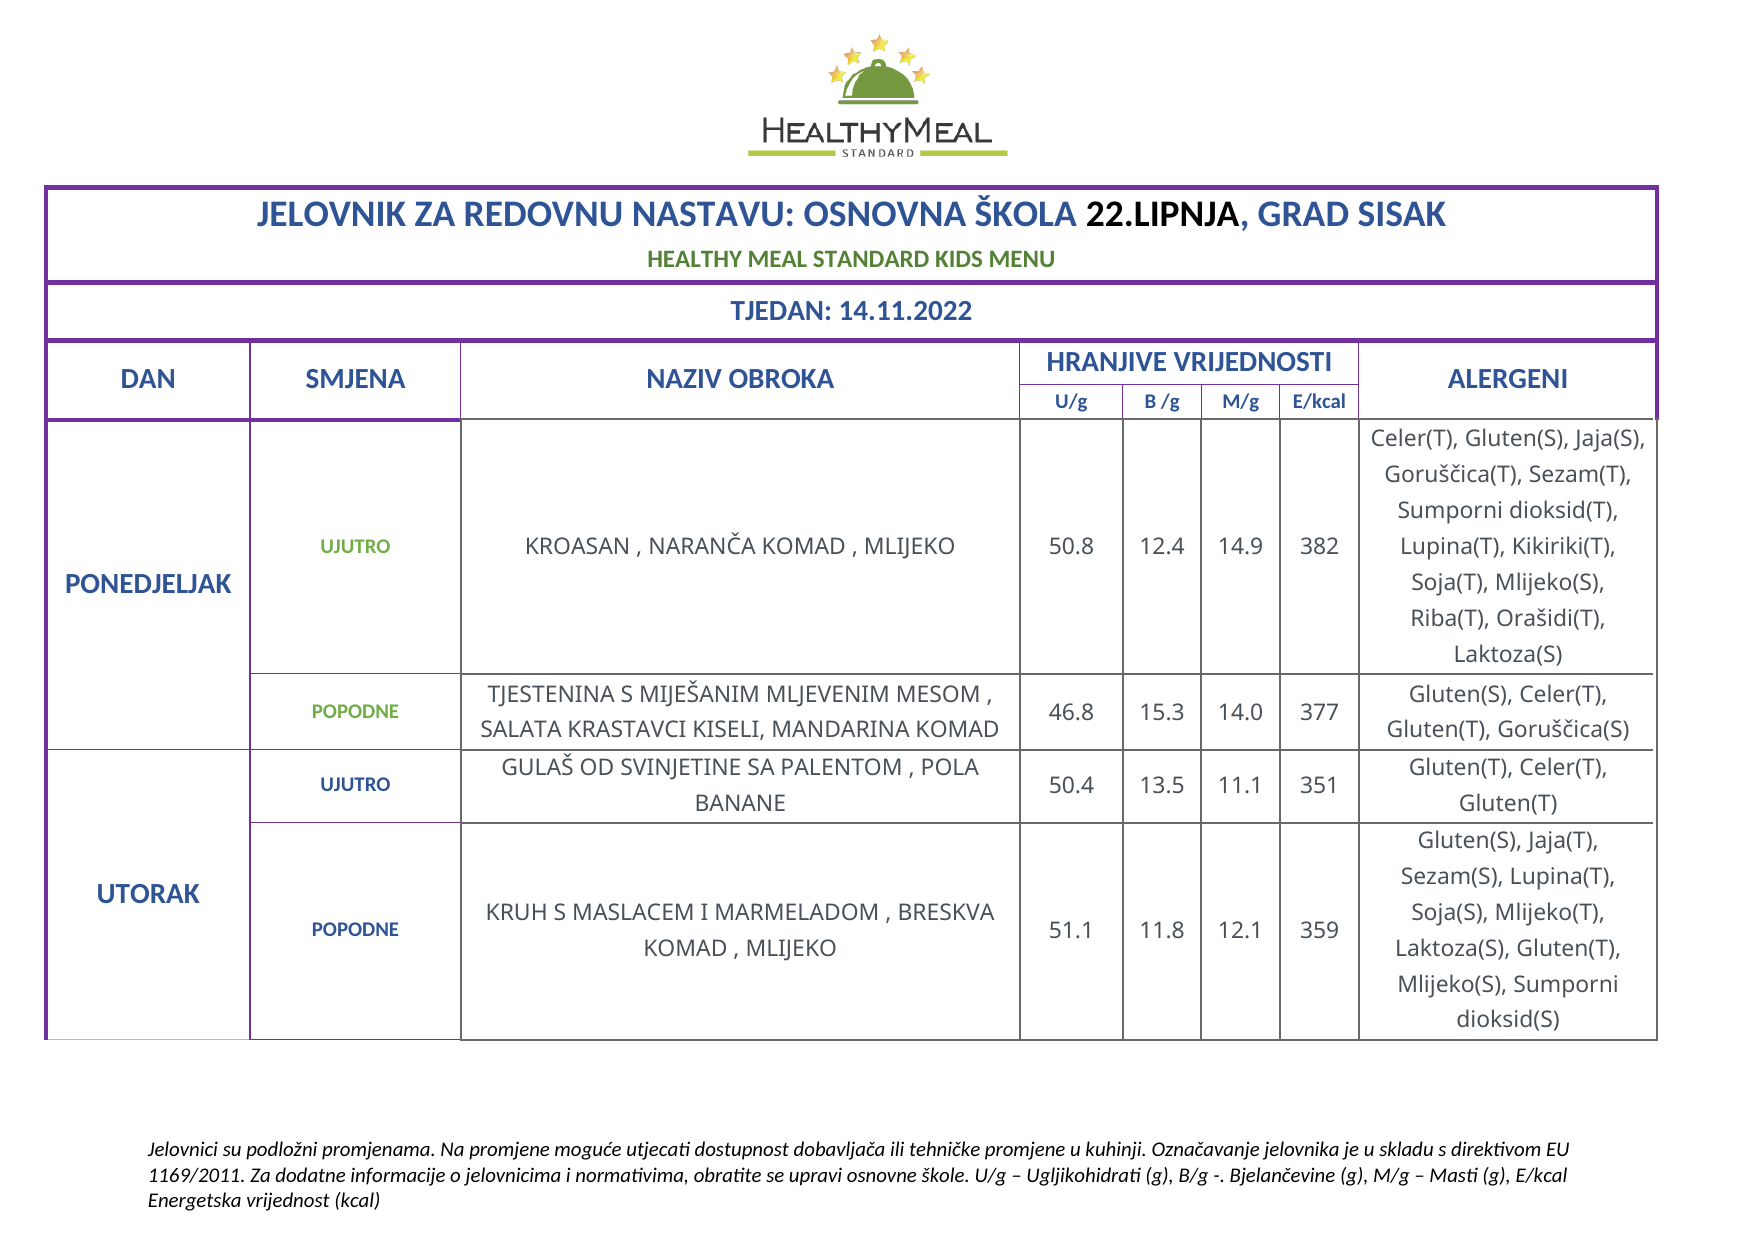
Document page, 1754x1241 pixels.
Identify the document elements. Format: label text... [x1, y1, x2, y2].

table_cell POPODNE [251, 674, 460, 748]
table_cell UTORAK [48, 750, 249, 1038]
table_cell 15.3 [1124, 675, 1200, 748]
table_cell PONEDJELJAK [48, 422, 249, 748]
table_cell 14.0 [1202, 675, 1279, 748]
table_cell Gluten(S), Celer(T), Gluten(T), Goruščica(S) [1360, 673, 1656, 748]
table_cell KRUH S MASLACEM I MARMELADOM , BRESKVA KOMAD , MLIJEKO [462, 824, 1019, 1038]
table_cell ALERGENI [1359, 343, 1655, 417]
table_cell 351 [1281, 751, 1358, 822]
table_cell 11.8 [1124, 824, 1200, 1038]
table_cell SMJENA [251, 343, 460, 417]
table_cell 46.8 [1021, 675, 1122, 748]
table_cell Gluten(S), Jaja(T), Sezam(S), Lupina(T), Soja(S), Mlijeko(T), Laktoza(S), Gluten(T), Mlijeko(S), Sumporni dioksid(S) [1360, 822, 1656, 1038]
table_cell GULAŠ OD SVINJETINE SA PALENTOM , POLA BANANE [462, 751, 1019, 822]
table_cell 359 [1281, 824, 1358, 1038]
table_header JELOVNIK ZA REDOVNU NASTAVU: OSNOVNA ŠKOLA 22.LIPNJA, GRAD SISAK HEALTHY MEAL STANDARD KIDS MENU [48, 190, 1655, 280]
table_cell B /g [1123, 385, 1201, 417]
table_cell Gluten(T), Celer(T), Gluten(T) [1360, 749, 1656, 822]
table_cell POPODNE [251, 823, 460, 1038]
table_cell NAZIV OBROKA [461, 343, 1019, 417]
table_cell 14.9 [1202, 420, 1279, 673]
table_cell TJESTENINA S MIJEŠANIM MLJEVENIM MESOM , SALATA KRASTAVCI KISELI, MANDARINA KOMAD [462, 675, 1019, 748]
picture [745, 29, 1008, 171]
table_cell U/g [1020, 385, 1122, 417]
table_cell HRANJIVE VRIJEDNOSTI [1020, 343, 1358, 383]
table_cell UJUTRO [251, 750, 460, 822]
table_cell 13.5 [1124, 751, 1200, 822]
table_cell M/g [1202, 385, 1279, 417]
table_cell 377 [1281, 675, 1358, 748]
table_cell TJEDAN: 14.11.2022 [48, 285, 1655, 338]
table_cell DAN [48, 343, 249, 417]
table_cell E/kcal [1280, 385, 1358, 417]
table_cell 12.1 [1202, 824, 1279, 1038]
table_cell UJUTRO [251, 422, 460, 673]
table_cell 50.8 [1021, 420, 1122, 673]
table_cell 382 [1281, 420, 1358, 673]
table_cell 12.4 [1124, 420, 1200, 673]
table_cell 51.1 [1021, 824, 1122, 1038]
table_cell KROASAN , NARANČA KOMAD , MLIJEKO [462, 420, 1019, 673]
table_cell 11.1 [1202, 751, 1279, 822]
table_cell 50.4 [1021, 751, 1122, 822]
table_cell Celer(T), Gluten(S), Jaja(S), Goruščica(T), Sezam(T), Sumporni dioksid(T), Lupina(T), Kikiriki(T), Soja(T), Mlijeko(S), Riba(T), Orašidi(T), Laktoza(S) [1360, 418, 1656, 673]
